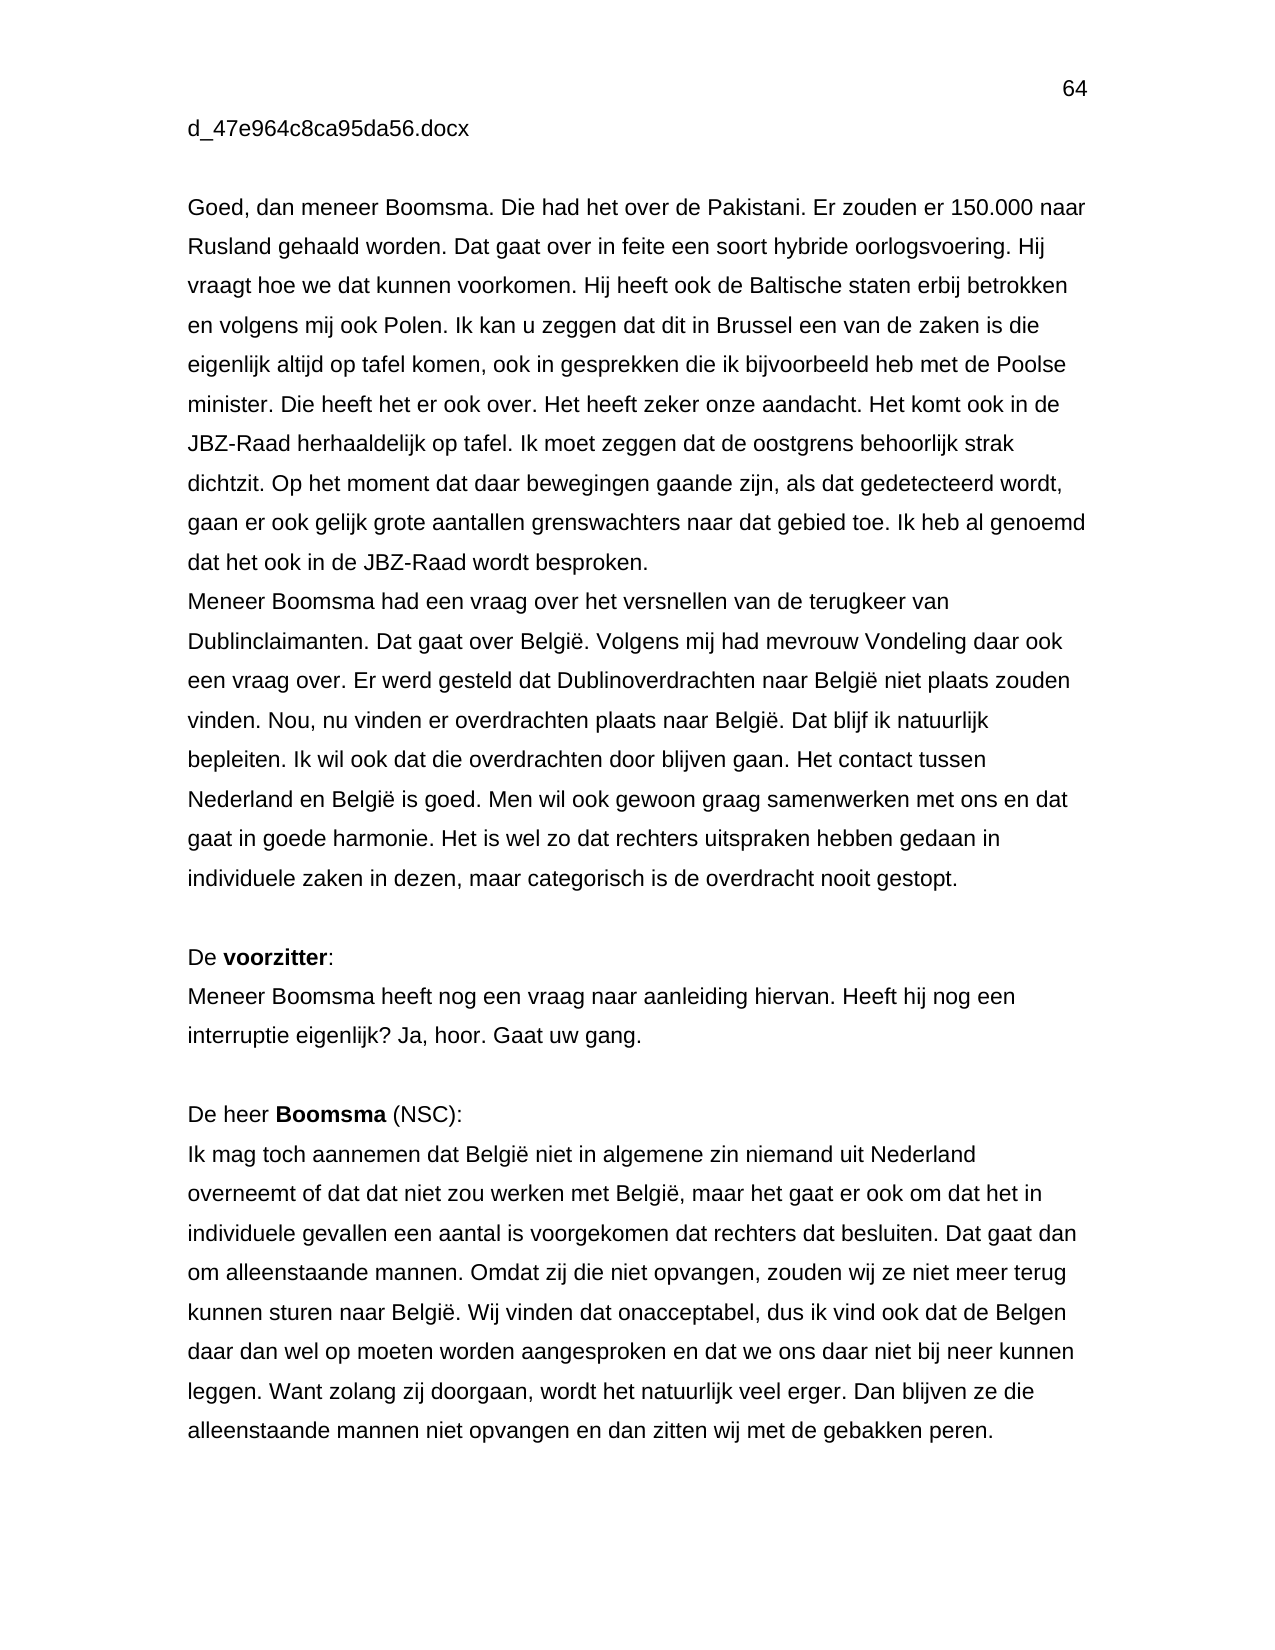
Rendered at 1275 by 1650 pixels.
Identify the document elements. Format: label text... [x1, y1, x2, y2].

text Ik mag toch aannemen dat België niet in algemene zin niemand uit Nederland overneemt of dat dat niet zou werken met België, maar het gaat er ook om dat het in individuele gevallen een aantal is voorgekomen dat rechters dat besluiten. Dat gaat dan om alleenstaande mannen. Omdat zij die niet opvangen, zouden wij ze niet meer terug kunnen sturen naar België. Wij vinden dat onacceptabel, dus ik vind ook dat de Belgen daar dan wel op moeten worden aangesproken en dat we ons daar niet bij neer kunnen leggen. Want zolang zij doorgaan, wordt het natuurlijk veel erger. Dan blijven ze die alleenstaande mannen niet opvangen en dan zitten wij met de gebakken peren. [187, 1141, 1087, 1444]
text Goed, dan meneer Boomsma. Die had het over de Pakistani. Er zouden er 150.000 naar Rusland gehaald worden. Dat gaat over in feite een soort hybride oorlogsvoering. Hij vraagt hoe we dat kunnen voorkomen. Hij heeft ook de Baltische staten erbij betrokken en volgens mij ook Polen. Ik kan u zeggen dat dit in Brussel een van de zaken is die eigenlijk altijd op tafel komen, ook in gesprekken die ik bijvoorbeeld heb met de Poolse minister. Die heeft het er ook over. Het heeft zeker onze aandacht. Het komt ook in de JBZ-Raad herhaaldelijk op tafel. Ik moet zeggen dat de oostgrens behoorlijk strak dichtzit. Op het moment dat daar bewegingen gaande zijn, als dat gedetecteerd wordt, gaan er ook gelijk grote aantallen grenswachters naar dat gebied toe. Ik heb al genoemd dat het ook in de JBZ-Raad wordt besproken. [187, 193, 1087, 575]
text Meneer Boomsma had een vraag over het versnellen van de terugkeer van Dublinclaimanten. Dat gaat over België. Volgens mij had mevrouw Vondeling daar ook een vraag over. Er werd gesteld dat Dublinoverdrachten naar België niet plaats zouden vinden. Nou, nu vinden er overdrachten plaats naar België. Dat blijf ik natuurlijk bepleiten. Ik wil ook dat die overdrachten door blijven gaan. Het contact tussen Nederland en België is goed. Men wil ook gewoon graag samenwerken met ons en dat gaat in goede harmonie. Het is wel zo dat rechters uitspraken hebben gedaan in individuele zaken in dezen, maar categorisch is de overdracht nooit gestopt. [187, 588, 1087, 891]
text De voorzitter: [187, 943, 1087, 970]
text De heer Boomsma (NSC): [187, 1101, 1087, 1128]
text Meneer Boomsma heeft nog een vraag naar aanleiding hiervan. Heeft hij nog een interruptie eigenlijk? Ja, hoor. Gaat uw gang. [187, 983, 1087, 1049]
